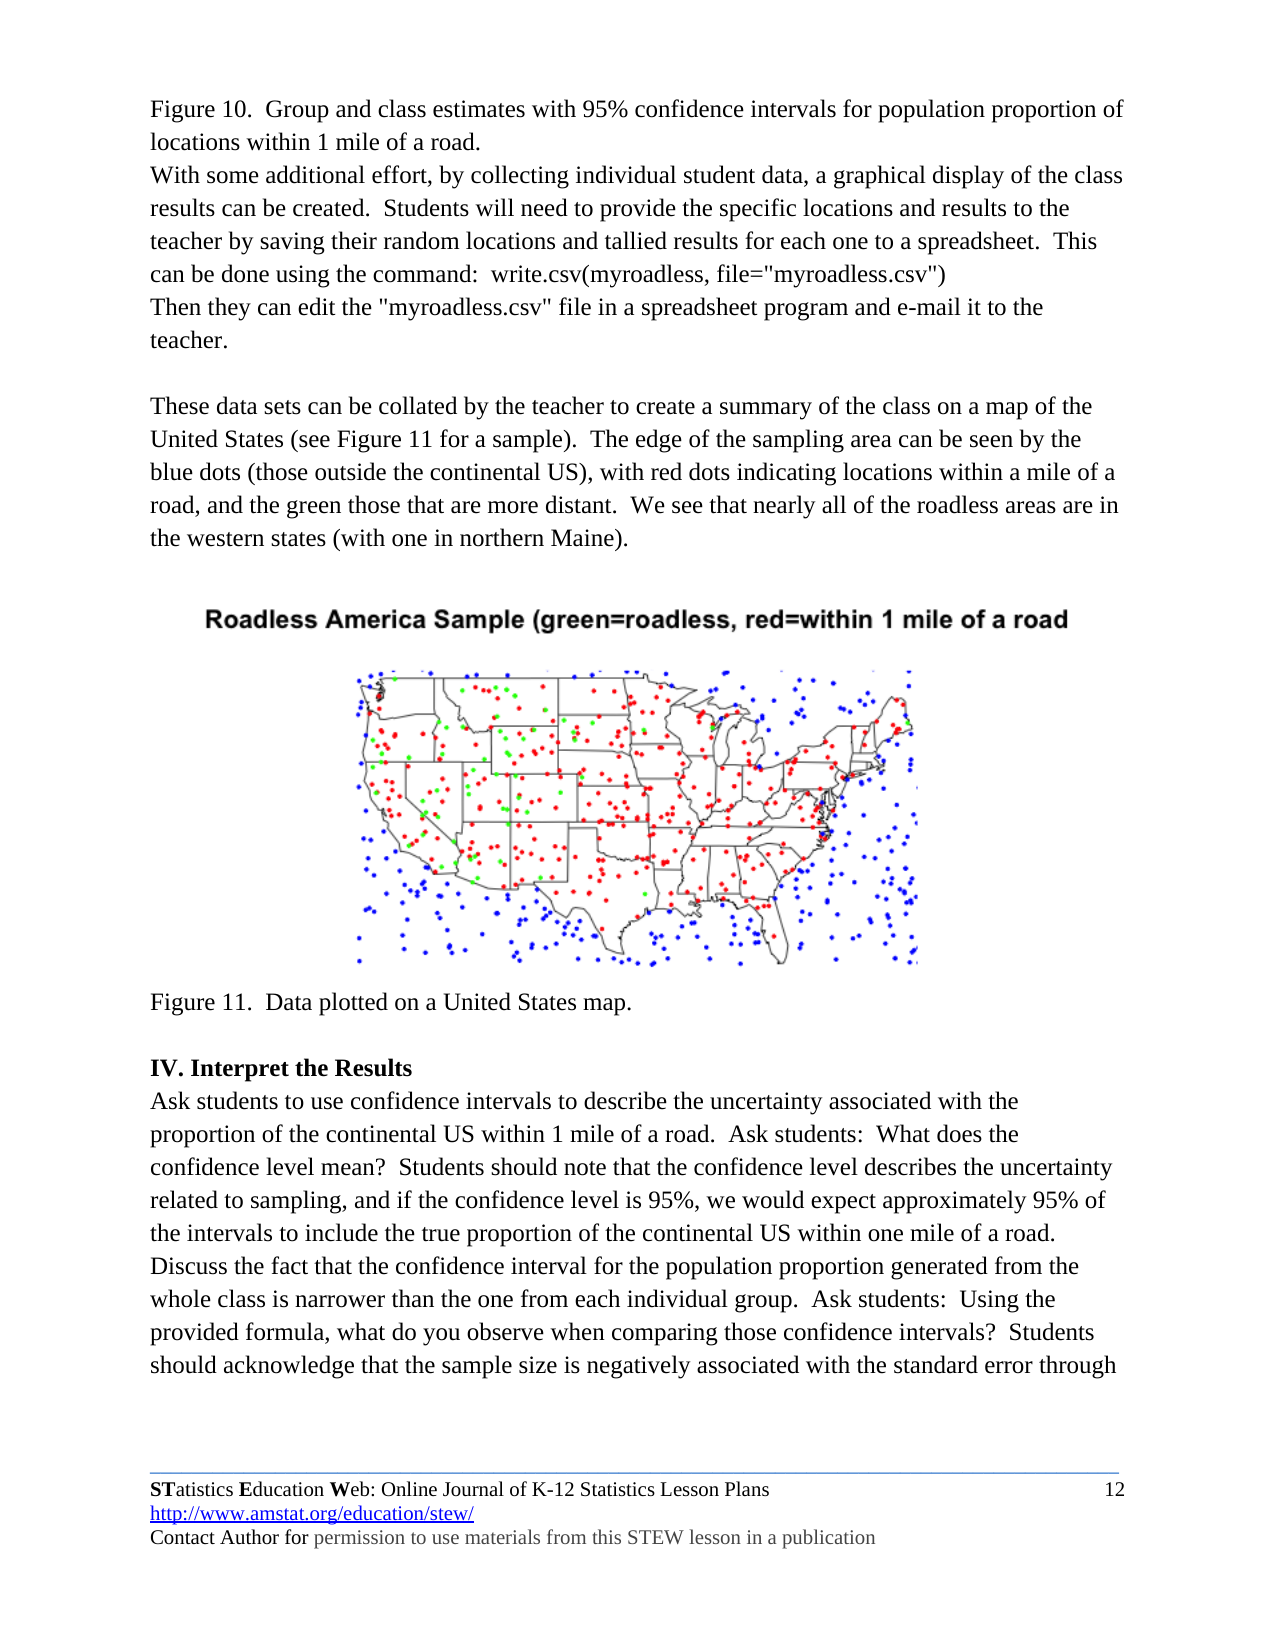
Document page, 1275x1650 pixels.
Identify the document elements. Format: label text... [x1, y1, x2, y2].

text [150, 1251, 1125, 1379]
text IV. Interpret the Results [150, 1053, 1125, 1082]
picture [185, 589, 1090, 983]
text Ask students to use confidence intervals to describe the uncertainty associated with the proportion of the continental US within 1 mile of a road. Ask students: What does the confidence level mean? Students should note that the confidence level describes the uncertainty related to sampling, and if the confidence level is 95%, we would expect approximately 95% of the intervals to include the true proportion of the continental US within one mile of a road. [150, 1086, 1125, 1247]
text Figure 11. Data plotted on a United States map. [150, 987, 1125, 1016]
text With some additional effort, by collecting individual student data, a graphical display of the class results can be created. Students will need to provide the specific locations and results to the teacher by saving their random locations and tallied results for each one to a spreadsheet. This can be done using the command: write.csv(myroadless, file="myroadless.csv") [150, 160, 1125, 288]
text These data sets can be collated by the teacher to create a summary of the class on a map of the United States (see Figure 11 for a sample). The edge of the sampling area can be seen by the blue dots (those outside the continental US), with red dots indicating locations within a mile of a road, and the green those that are more distant. We see that nearly all of the roadless areas are in the western states (with one in northern Maine). [150, 391, 1125, 552]
text Figure 10. Group and class estimates with 95% confidence intervals for population proportion of locations within 1 mile of a road. [150, 94, 1125, 156]
text Then they can edit the "myroadless.csv" file in a spreadsheet program and e-mail it to the teacher. [150, 292, 1125, 354]
